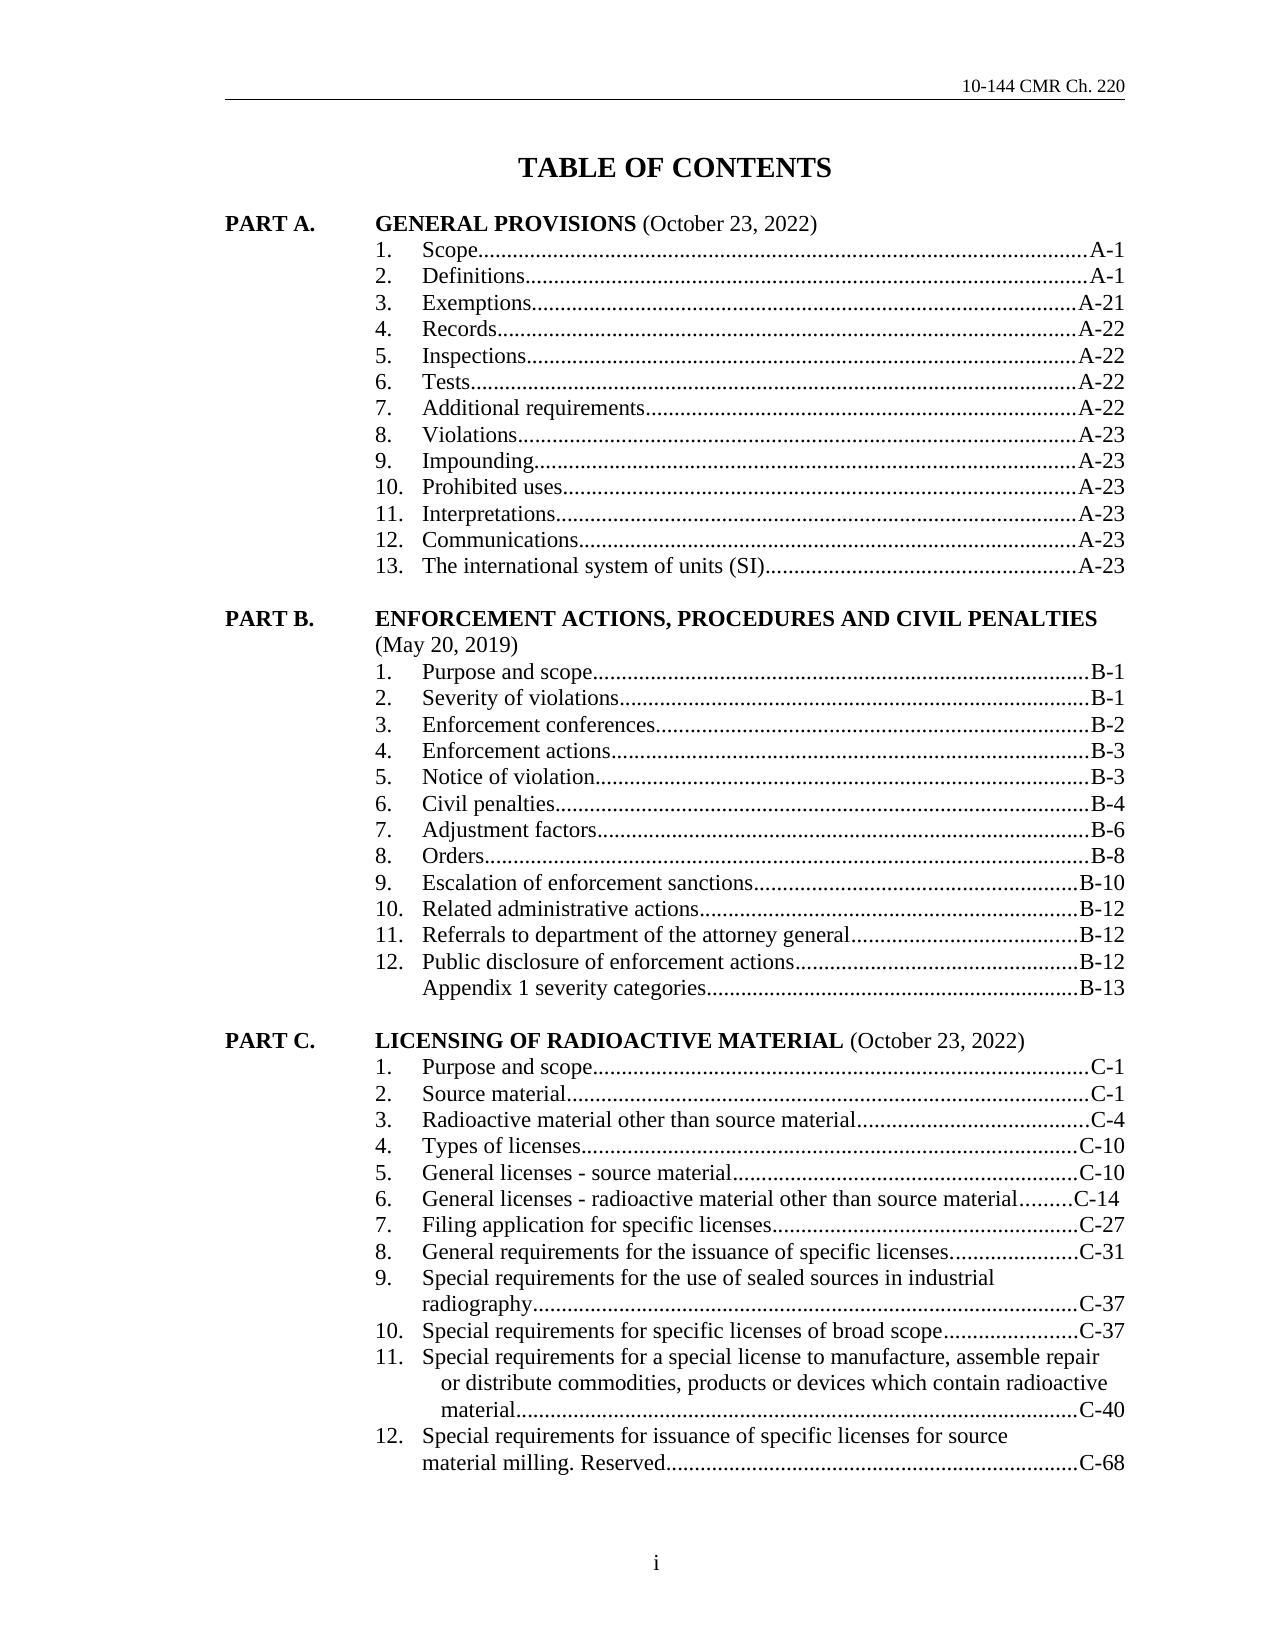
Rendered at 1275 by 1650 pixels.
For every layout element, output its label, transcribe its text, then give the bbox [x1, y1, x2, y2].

text 2. Definitions A-1 [375, 263, 1125, 289]
text 8. General requirements for the issuance of specific licenses. C-31 [375, 1238, 1125, 1264]
text Appendix 1 severity categories B-13 [375, 974, 1125, 1001]
text 7. Additional requirements A-22 [375, 394, 1125, 421]
text 5. General licenses - source material C-10 [375, 1159, 1125, 1185]
text 12. Public disclosure of enforcement actions B-12 [375, 948, 1125, 974]
text 2. Source material C-1 [375, 1079, 1125, 1106]
text 4. Records A-22 [375, 315, 1125, 342]
text 11. Referrals to department of the attorney general B-12 [375, 921, 1125, 948]
text 11. Interpretations A-23 [375, 500, 1125, 526]
text 10. Related administrative actions B-12 [375, 895, 1125, 921]
text 5. Notice of violation B-3 [375, 763, 1125, 790]
text radiography C-37 [375, 1290, 1125, 1317]
text 4. Types of licenses C-10 [375, 1132, 1125, 1159]
text 12. Communications A-23 [375, 526, 1125, 552]
text 1. Purpose and scope B-1 [375, 658, 1125, 684]
text 1. Scope A-1 [375, 236, 1125, 263]
text 10. Special requirements for specific licenses of broad scope C-37 [375, 1317, 1125, 1343]
text 3. Radioactive material other than source material C-4 [375, 1106, 1125, 1132]
title PART B. ENFORCEMENT ACTIONS, PROCEDURES AND CIVIL PENALTIES [225, 605, 1125, 632]
text 9. Impounding A-23 [375, 447, 1125, 473]
text 7. Adjustment factors B-6 [375, 816, 1125, 842]
text 1. Purpose and scope C-1 [375, 1053, 1125, 1079]
text 6. Civil penalties B-4 [375, 790, 1125, 816]
text 12. Special requirements for issuance of specific licenses for source [375, 1422, 1125, 1448]
text material milling. Reserved C-68 [375, 1448, 1125, 1475]
text 7. Filing application for specific licenses C-27 [375, 1211, 1125, 1238]
text 4. Enforcement actions B-3 [375, 737, 1125, 763]
text 5. Inspections A-22 [375, 342, 1125, 368]
text 11. Special requirements for a special license to manufacture, assemble repair or distribute commodities, products or devices which contain radioactive material C-40 [375, 1343, 1125, 1422]
text 8. Orders B-8 [375, 842, 1125, 869]
text 10. Prohibited uses A-23 [375, 473, 1125, 500]
title (May 20, 2019) [300, 632, 1125, 658]
text 3. Enforcement conferences B-2 [375, 711, 1125, 737]
text 6. Tests A-22 [375, 368, 1125, 394]
text 3. Exemptions A-21 [375, 289, 1125, 315]
text 6. General licenses - radioactive material other than source material C-14 [375, 1185, 1125, 1211]
text PART A. GENERAL PROVISIONS (October 23, 2022) [225, 210, 1125, 236]
text 8. Violations A-23 [375, 421, 1125, 447]
text TABLE OF CONTENTS [225, 150, 1125, 183]
text 2. Severity of violations B-1 [375, 684, 1125, 711]
text 9. Special requirements for the use of sealed sources in industrial [375, 1264, 1125, 1290]
text 13. The international system of units (SI) A-23 [375, 552, 1125, 579]
title PART C. LICENSING OF RADIOACTIVE MATERIAL (October 23, 2022) [225, 1027, 1125, 1053]
text 9. Escalation of enforcement sanctions B-10 [375, 869, 1125, 895]
